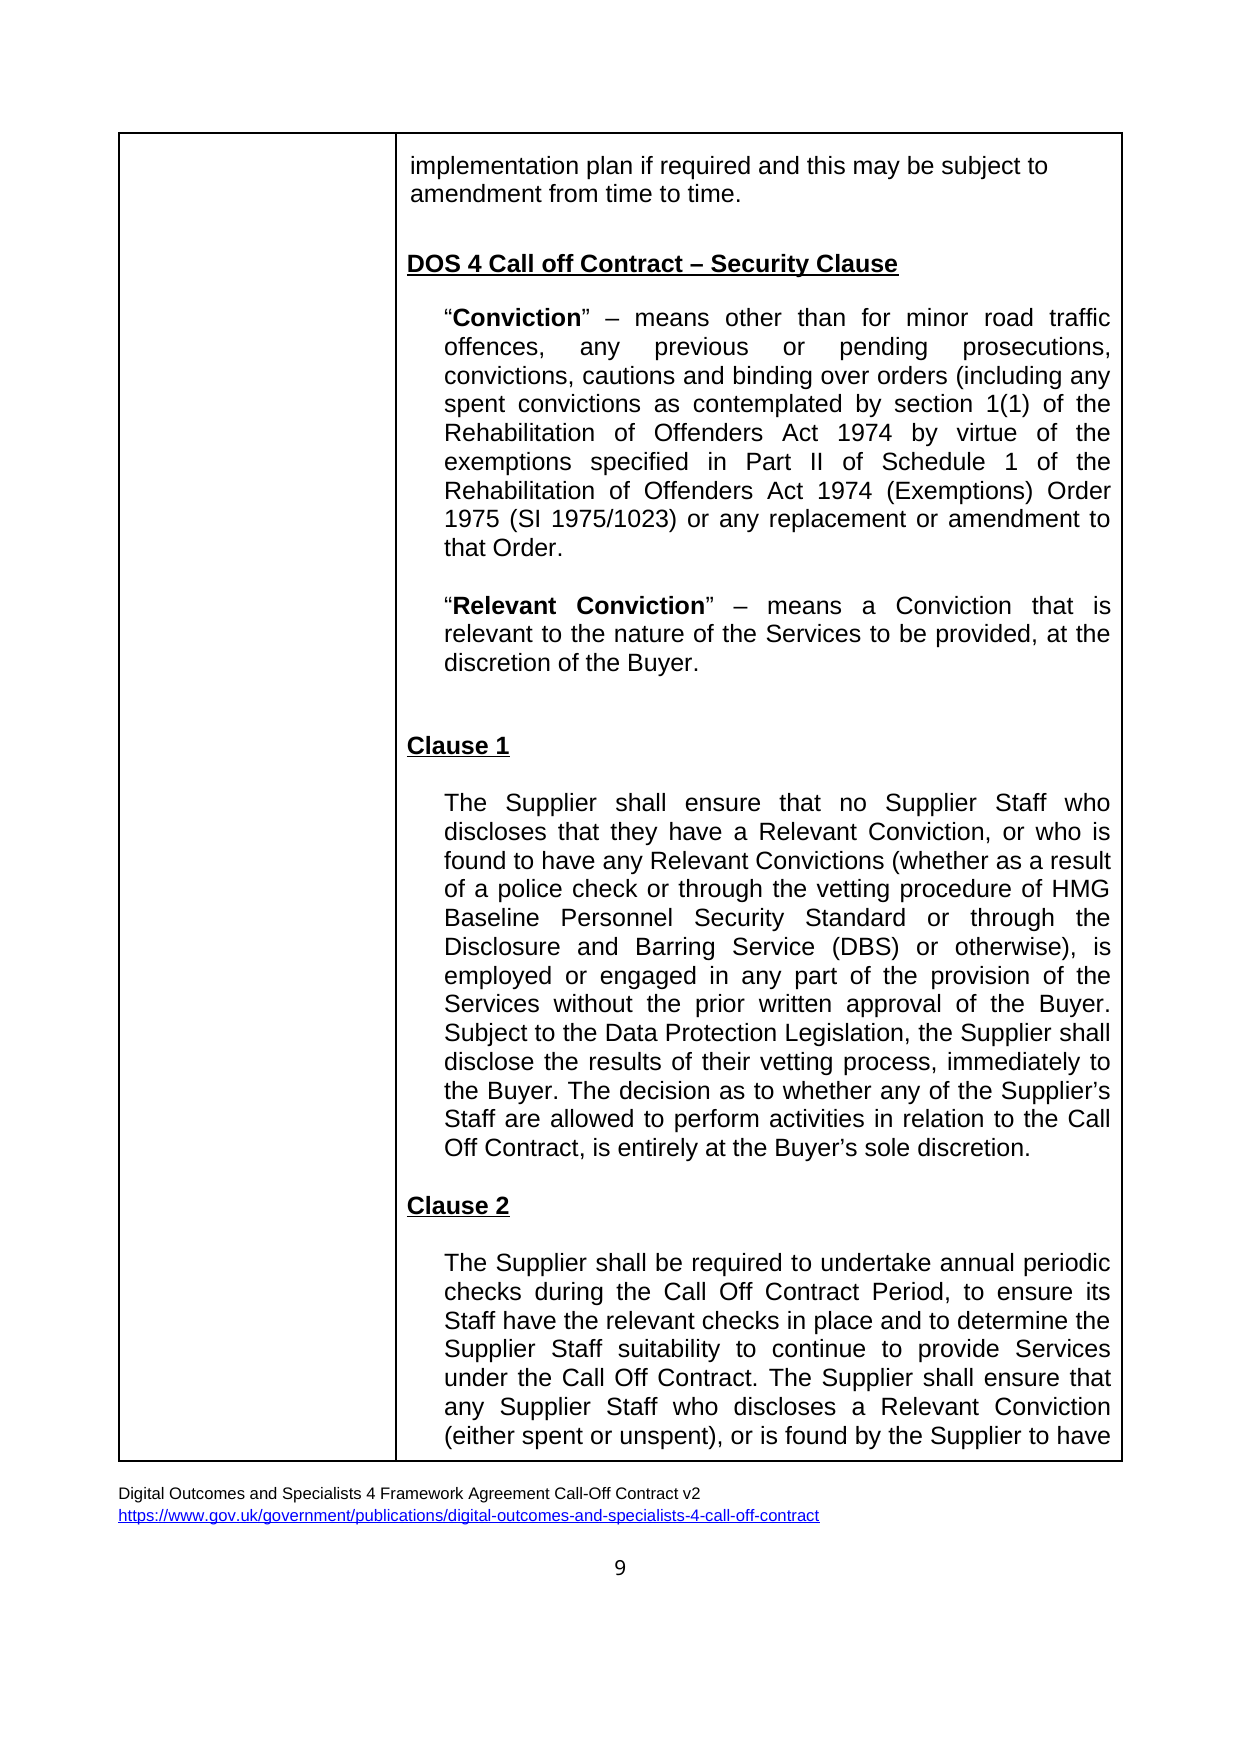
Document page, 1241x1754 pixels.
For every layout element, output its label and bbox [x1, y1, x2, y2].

table_cell [397, 134, 1121, 1460]
table_cell [120, 134, 395, 1460]
